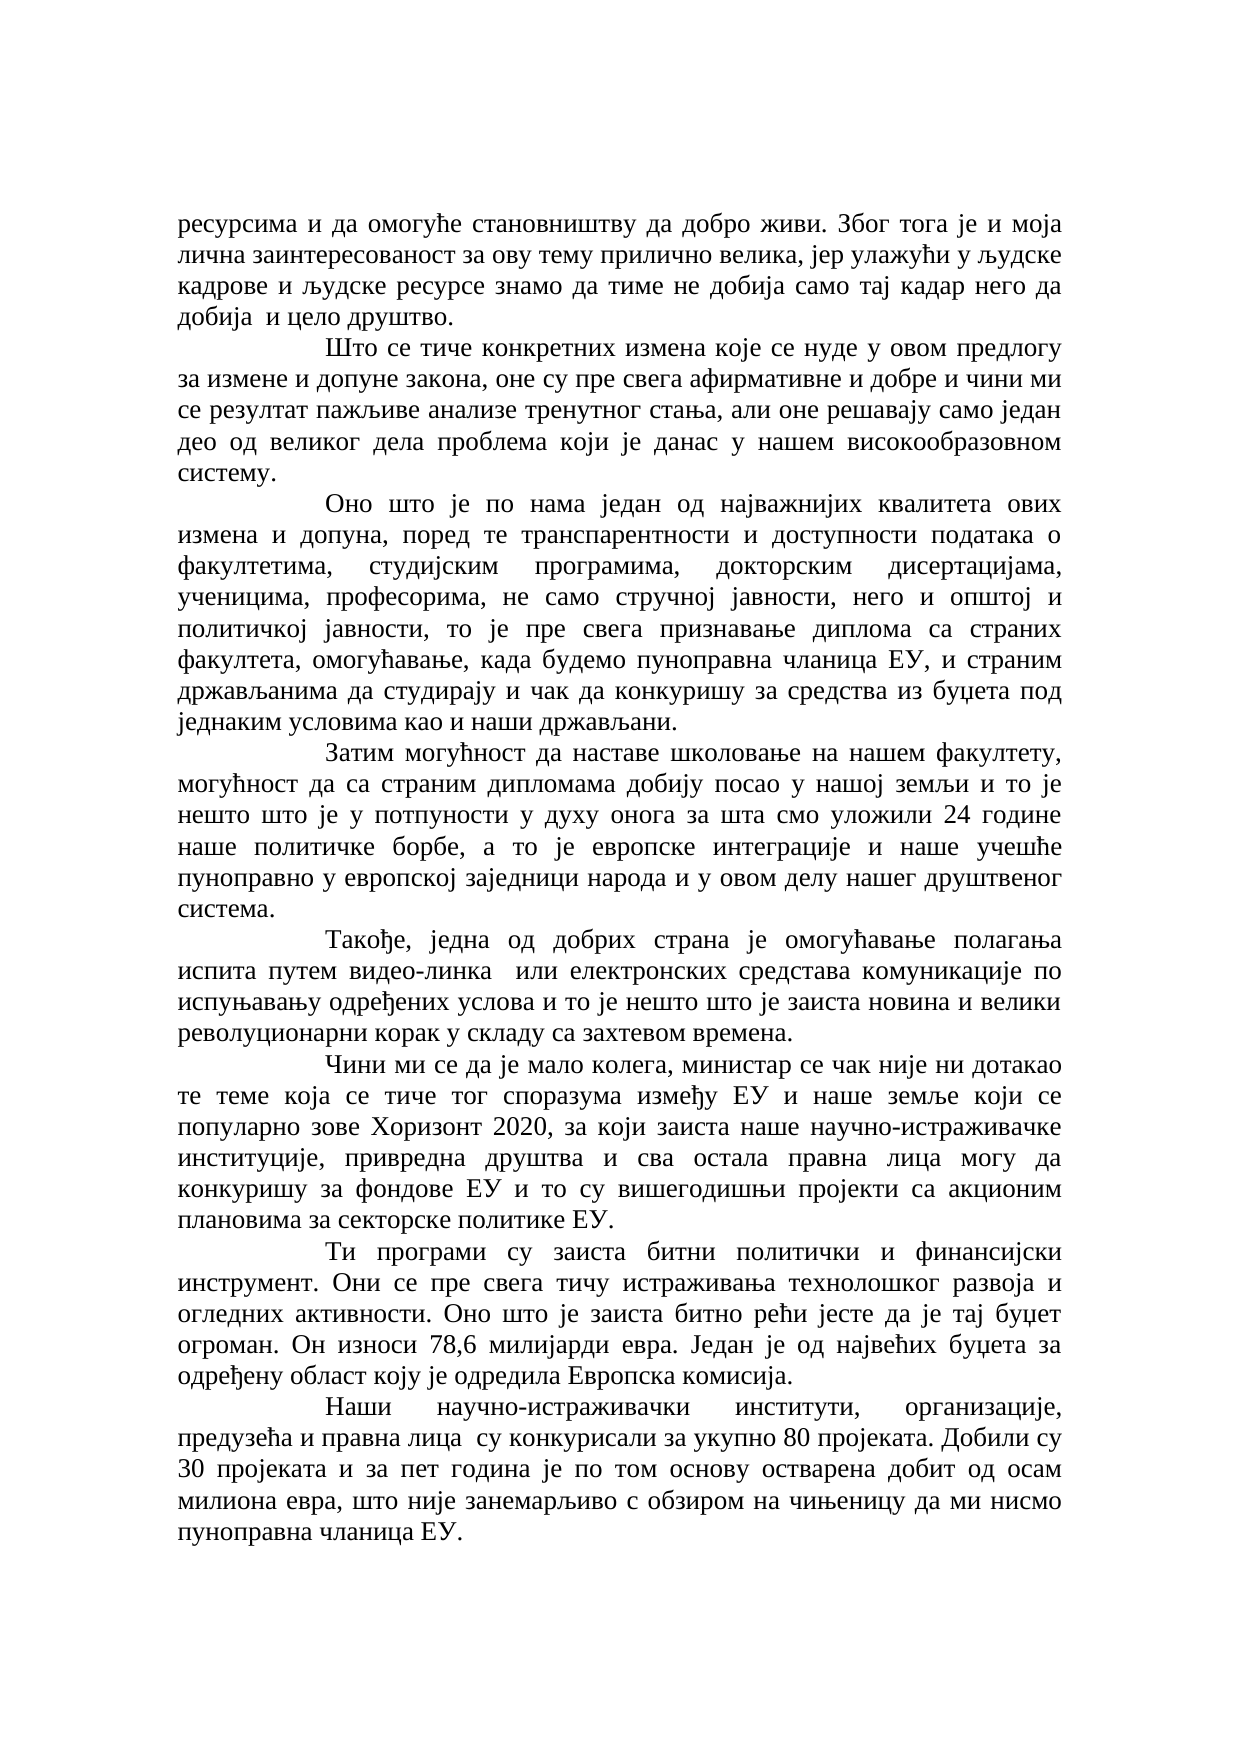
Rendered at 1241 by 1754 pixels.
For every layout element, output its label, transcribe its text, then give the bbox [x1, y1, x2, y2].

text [177, 207, 1063, 331]
text Чини ми се да је мало колега, министар се чак није ни дотакао те теме која се тиче тог споразума између ЕУ и наше земље који се популарно зове Хоризонт 2020, за који заиста наше научно-истраживачке институције, привредна друштва и сва остала правна лица могу да конкуришу за фондове ЕУ и то су вишегодишњи пројекти са акционим плановима за секторске политике ЕУ. [177, 1048, 1063, 1234]
text Затим могућност да наставе школовање на нашем факултету, могућност да са страним дипломама добију посао у нашој земљи и то је нешто што је у потпуности у духу онога за шта смо уложили 24 године наше политичке борбе, а то је европске интеграције и наше учешће пуноправно у европској заједници народа и у овом делу нашег друштвеног система. [177, 736, 1063, 923]
text Што се тиче конкретних измена које се нуде у овом предлогу за измене и допуне закона, оне су пре свега афирмативне и добре и чини ми се резултат пажљиве анализе тренутног стања, али оне решавају само један део од великог дела проблема који је данас у нашем високообразовном систему. [177, 331, 1063, 487]
text Оно што је по нама један од најважнијих квалитета ових измена и допуна, поред те транспарентности и доступности података о факултетима, студијским програмима, докторским дисертацијама, ученицима, професорима, не само стручној јавности, него и општој и политичкој јавности, то је пре свега признавање диплома са страних факултета, омогућавање, када будемо пуноправна чланица ЕУ, и страним држављанима да студирају и чак да конкуришу за средства из буџета под једнаким условима као и наши држављани. [177, 487, 1063, 736]
text Ти програми су заиста битни политички и финансијски инструмент. Они се пре свега тичу истраживања технолошког развоја и огледних активности. Оно што је заиста битно рећи јесте да је тај буџет огроман. Он износи 78,6 милијарди евра. Један је од највећих буџета за одређену област коју је одредила Европска комисија. [177, 1234, 1063, 1390]
text Такође, једна од добрих страна је омогућавање полагања испита путем видео-линка или електронских средстава комуникације по испуњавању одређених услова и то је нешто што је заиста новина и велики револуционарни корак у складу са захтевом времена. [177, 923, 1063, 1048]
text Наши научно-истраживачки институти, организације, предузећа и правна лица су конкурисали за укупно 80 пројеката. Добили су 30 пројеката и за пет година је по том основу остварена добит од осам милиона евра, што није занемарљиво с обзиром на чињеницу да ми нисмо пуноправна чланица ЕУ. [177, 1390, 1063, 1546]
